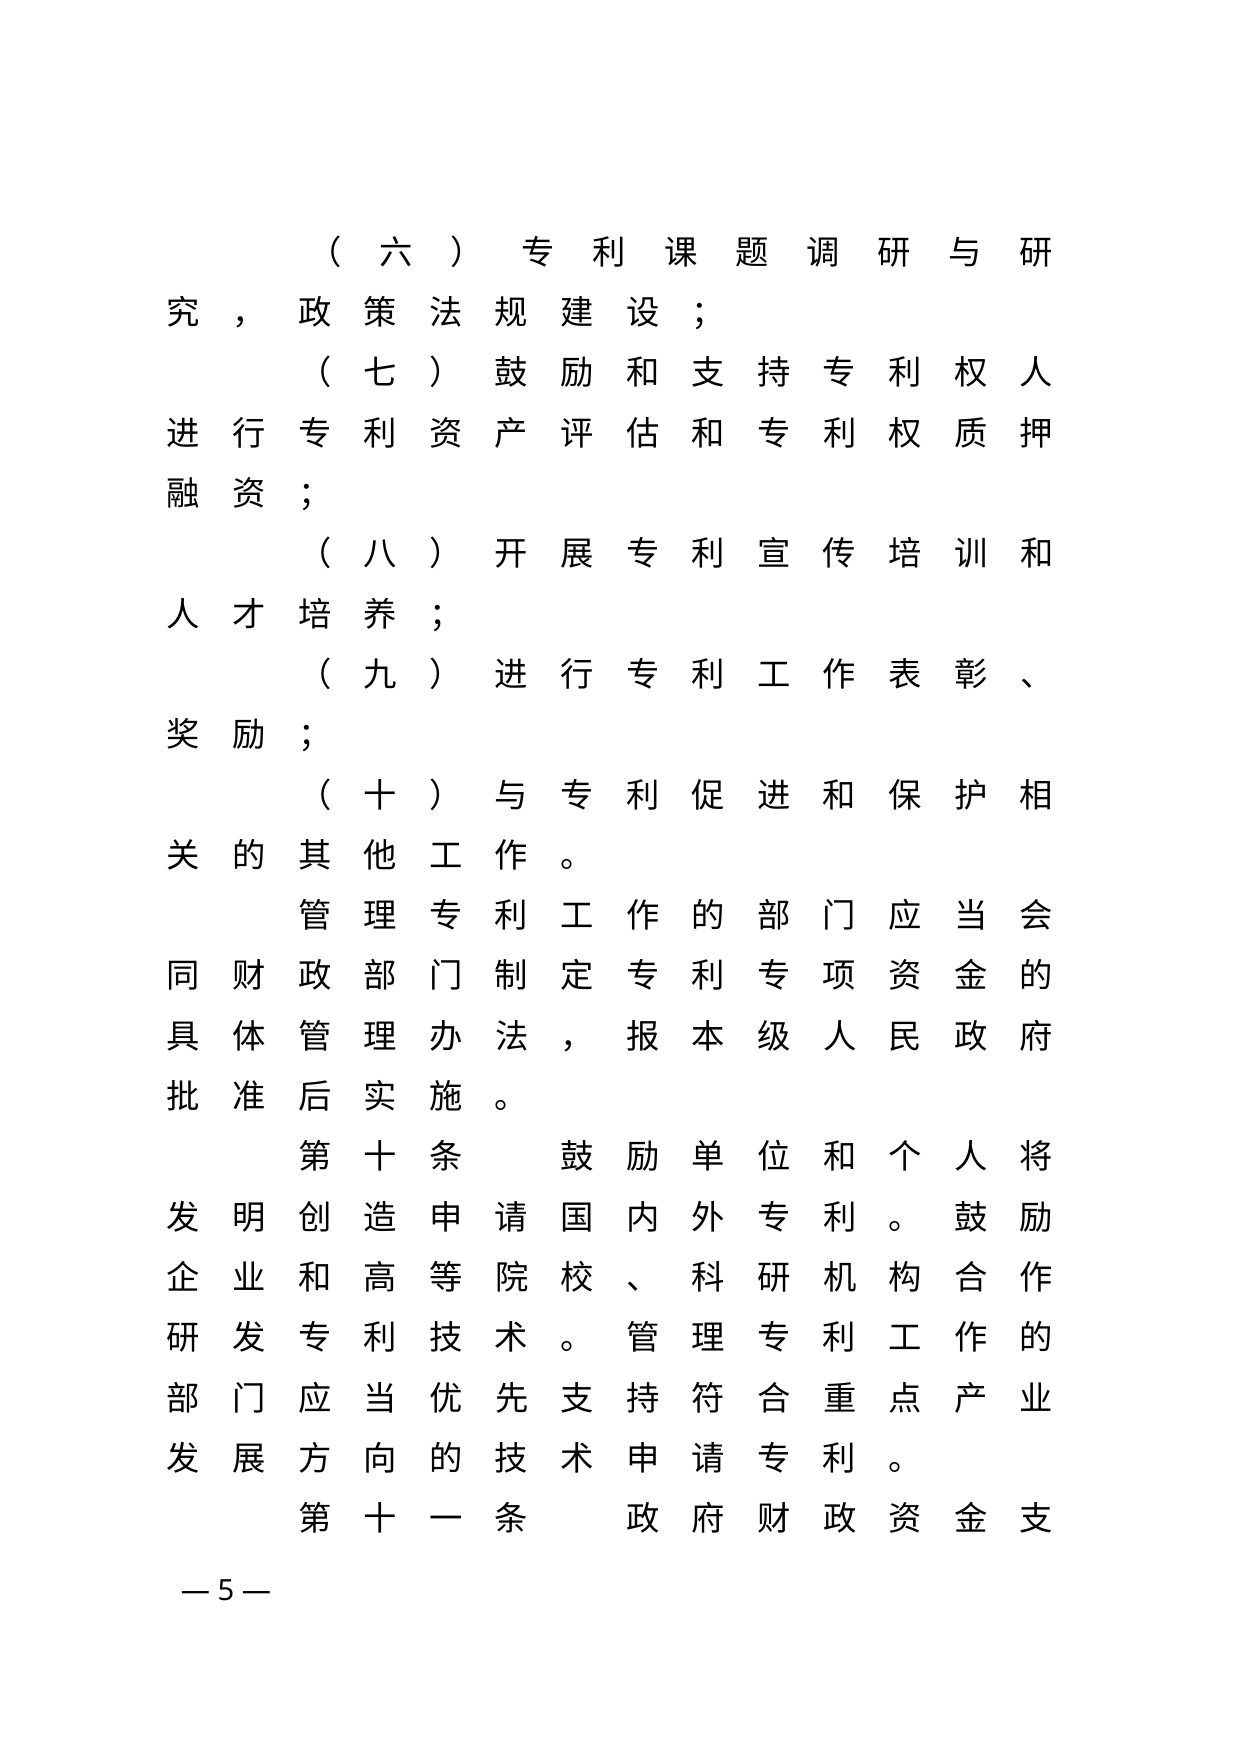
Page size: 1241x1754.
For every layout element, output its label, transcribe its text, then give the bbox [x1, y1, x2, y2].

text （十）与专利促进和保护相关的其他工作。 [167, 762, 1085, 883]
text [167, 1486, 1085, 1546]
text 第十条 鼓励单位和个人将发明创造申请国内外专利。鼓励企业和高等院校、科研机构合作研发专利技术。管理专利工作的部门应当优先支持符合重点产业发展方向的技术申请专利。 [167, 1124, 1085, 1486]
text 管理专利工作的部门应当会同财政部门制定专利专项资金的具体管理办法，报本级人民政府批准后实施。 [167, 883, 1085, 1124]
text （八）开展专利宣传培训和人才培养； [167, 521, 1085, 642]
text （九）进行专利工作表彰、奖励； [167, 642, 1085, 762]
text （七）鼓励和支持专利权人进行专利资产评估和专利权质押融资； [167, 340, 1085, 521]
text （六）专利课题调研与研究，政策法规建设； [167, 219, 1085, 340]
